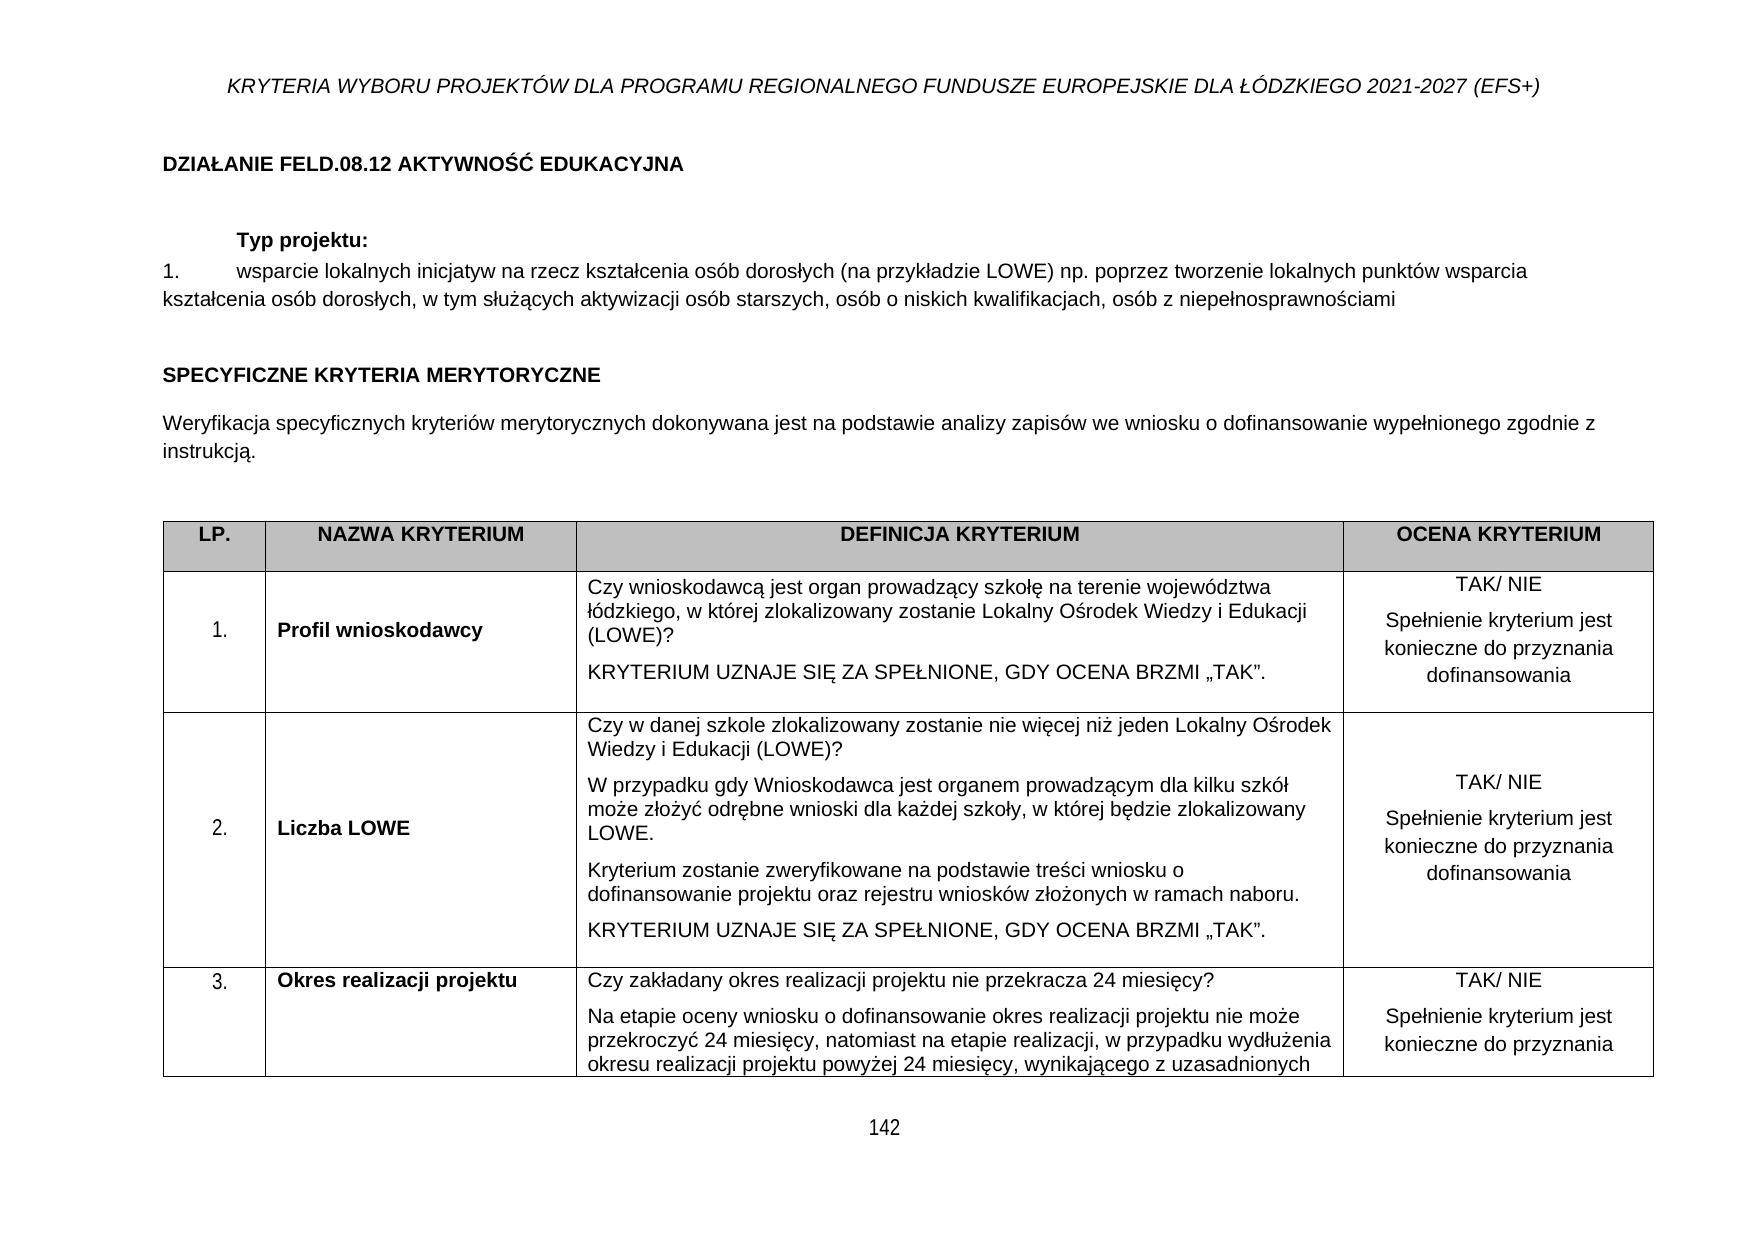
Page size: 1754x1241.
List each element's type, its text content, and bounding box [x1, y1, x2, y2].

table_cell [266, 968, 576, 1076]
table_cell [164, 572, 265, 712]
text Weryfikacja specyficznych kryteriów merytorycznych dokonywana jest na podstawie analizy zapisów we wniosku o dofinansowanie wypełnionego zgodnie z [162, 411, 1606, 435]
table_header LP. [164, 522, 265, 571]
table_cell Liczba LOWE [266, 713, 576, 967]
table_header OCENA KRYTERIUM [1344, 522, 1653, 571]
table_cell TAK/ NIE Spełnienie kryterium jest konieczne do przyznania dofinansowania [1344, 713, 1653, 967]
table_cell [164, 968, 265, 1076]
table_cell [1344, 968, 1653, 1076]
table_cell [577, 968, 1343, 1076]
table_cell TAK/ NIE Spełnienie kryterium jest konieczne do przyznania dofinansowania [1344, 572, 1653, 712]
table_cell Profil wnioskodawcy [266, 572, 576, 712]
text SPECYFICZNE KRYTERIA MERYTORYCZNE [162, 363, 1606, 387]
text instrukcją. [162, 438, 1606, 462]
table_cell Czy wnioskodawcą jest organ prowadzący szkołę na terenie województwa łódzkiego, w której zlokalizowany zostanie Lokalny Ośrodek Wiedzy i Edukacji (LOWE)? KRYTERIUM UZNAJE SIĘ ZA SPEŁNIONE, GDY OCENA BRZMI „TAK”. [577, 572, 1343, 712]
table_header NAZWA KRYTERIUM [266, 522, 576, 571]
table_header DEFINICJA KRYTERIUM [577, 522, 1343, 571]
subtitle Typ projektu: [162, 228, 1606, 252]
subtitle 1. wsparcie lokalnych inicjatyw na rzecz kształcenia osób dorosłych (na przykładzie LOWE) np. poprzez tworzenie lokalnych punktów wsparcia kształcenia osób dorosłych, w tym służących aktywizacji osób starszych, osób o niskich kwalifikacjach, osób z niepełnosprawnościami [162, 259, 1606, 311]
table_cell [164, 713, 265, 967]
subtitle DZIAŁANIE FELD.08.12 AKTYWNOŚĆ EDUKACYJNA [162, 152, 1606, 176]
table_cell Czy w danej szkole zlokalizowany zostanie nie więcej niż jeden Lokalny Ośrodek Wiedzy i Edukacji (LOWE)? W przypadku gdy Wnioskodawca jest organem prowadzącym dla kilku szkół może złożyć odrębne wnioski dla każdej szkoły, w której będzie zlokalizowany LOWE. Kryterium zostanie zweryfikowane na podstawie treści wniosku o dofinansowanie projektu oraz rejestru wniosków złożonych w ramach naboru. KRYTERIUM UZNAJE SIĘ ZA SPEŁNIONE, GDY OCENA BRZMI „TAK”. [577, 713, 1343, 967]
